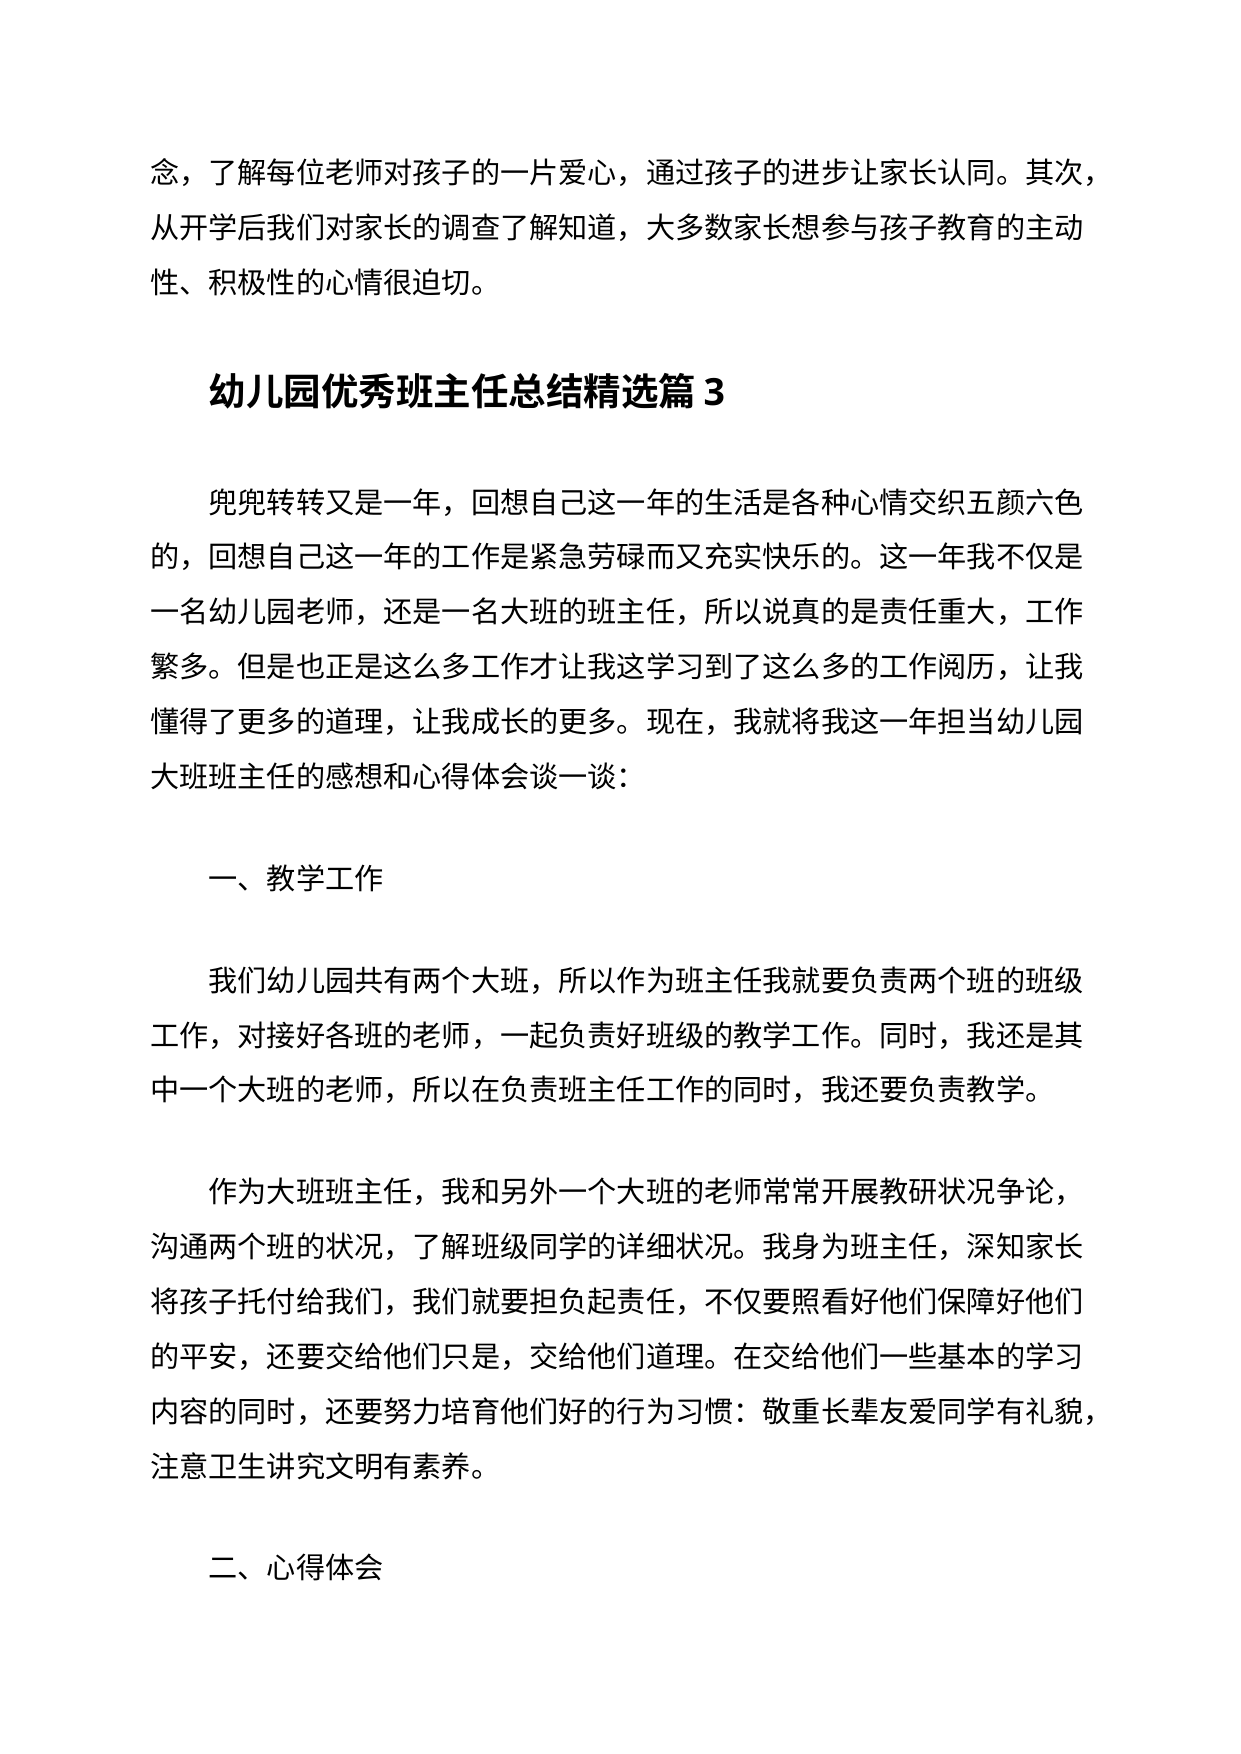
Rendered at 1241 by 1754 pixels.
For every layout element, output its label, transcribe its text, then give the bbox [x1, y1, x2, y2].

text 幼儿园优秀班主任总结精选篇3 [150, 362, 1090, 416]
text 二、心得体会 [150, 1545, 1090, 1587]
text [150, 150, 1090, 302]
text 作为大班班主任，我和另外一个大班的老师常常开展教研状况争论，沟通两个班的状况，了解班级同学的详细状况。我身为班主任，深知家长将孩子托付给我们，我们就要担负起责任，不仅要照看好他们保障好他们的平安，还要交给他们只是，交给他们道理。在交给他们一些基本的学习内容的同时，还要努力培育他们好的行为习惯：敬重长辈友爱同学有礼貌，注意卫生讲究文明有素养。 [150, 1169, 1090, 1486]
text 我们幼儿园共有两个大班，所以作为班主任我就要负责两个班的班级工作，对接好各班的老师，一起负责好班级的教学工作。同时，我还是其中一个大班的老师，所以在负责班主任工作的同时，我还要负责教学。 [150, 957, 1090, 1109]
text 兜兜转转又是一年，回想自己这一年的生活是各种心情交织五颜六色的，回想自己这一年的工作是紧急劳碌而又充实快乐的。这一年我不仅是一名幼儿园老师，还是一名大班的班主任，所以说真的是责任重大，工作繁多。但是也正是这么多工作才让我这学习到了这么多的工作阅历，让我懂得了更多的道理，让我成长的更多。现在，我就将我这一年担当幼儿园大班班主任的感想和心得体会谈一谈： [150, 479, 1090, 796]
text 一、教学工作 [150, 855, 1090, 898]
